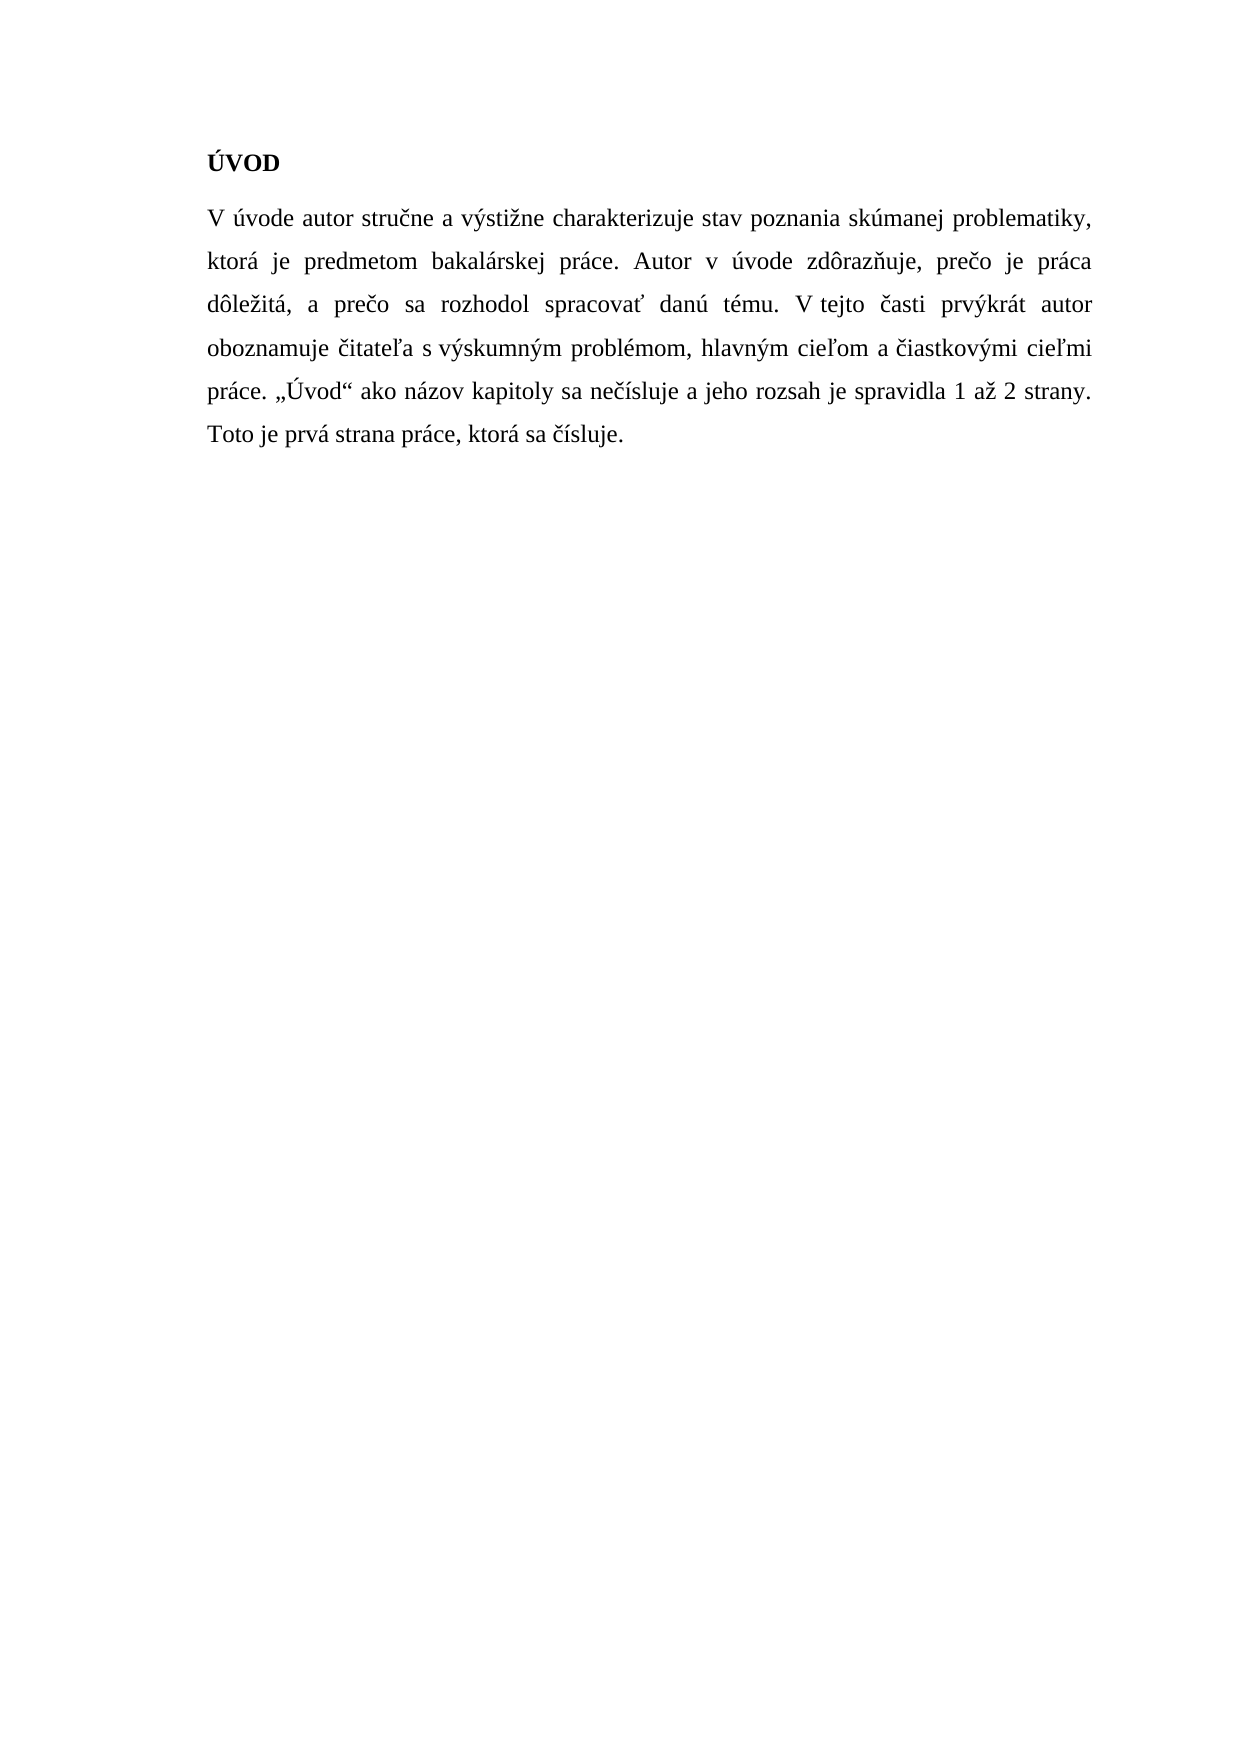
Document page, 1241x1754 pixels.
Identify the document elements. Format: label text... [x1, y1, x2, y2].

text V úvode autor stručne a výstižne charakterizuje stav poznania skúmanej problematiky, ktorá je predmetom bakalárskej práce. Autor v úvode zdôrazňuje, prečo je práca dôležitá, a prečo sa rozhodol spracovať danú tému. V tejto časti prvýkrát autor oboznamuje čitateľa s výskumným problémom, hlavným cieľom a čiastkovými cieľmi práce. „Úvod“ ako názov kapitoly sa nečísluje a jeho rozsah je spravidla 1 až 2 strany. Toto je prvá strana práce, ktorá sa čísluje. [207, 203, 1092, 448]
text ÚVOD [207, 148, 1092, 176]
